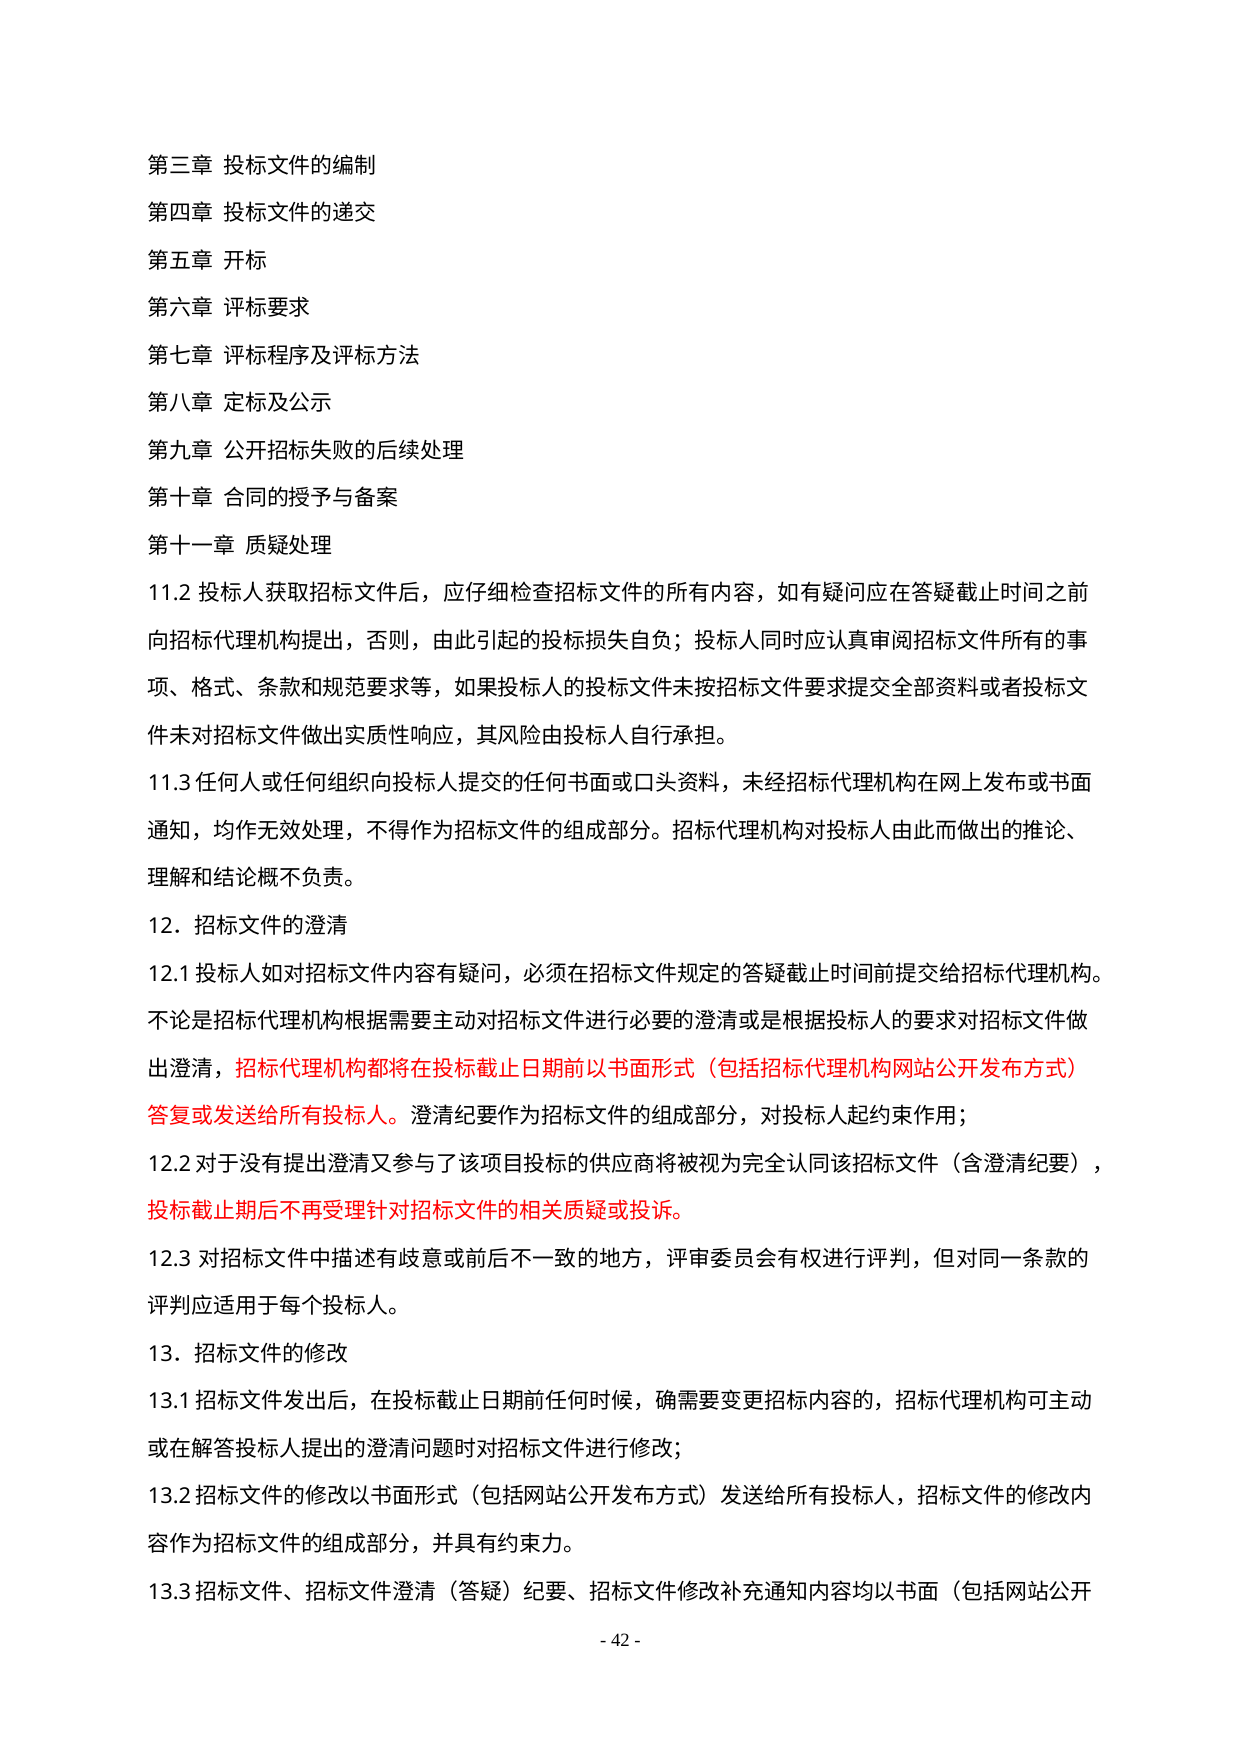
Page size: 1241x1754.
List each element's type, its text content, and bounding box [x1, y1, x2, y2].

text 第七章 评标程序及评标方法 [148, 338, 1092, 369]
text 第五章 开标 [148, 243, 1092, 274]
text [148, 1574, 1092, 1605]
text 11.2 投标人获取招标文件后，应仔细检查招标文件的所有内容，如有疑问应在答疑截止时间之前向招标代理机构提出，否则，由此引起的投标损失自负；投标人同时应认真审阅招标文件所有的事项、格式、条款和规范要求等，如果投标人的投标文件未按招标文件要求提交全部资料或者投标文件未对招标文件做出实质性响应，其风险由投标人自行承担。 [148, 575, 1092, 749]
text 第十章 合同的授予与备案 [148, 480, 1092, 512]
text 13.1招标文件发出后，在投标截止日期前任何时候，确需要变更招标内容的，招标代理机构可主动或在解答投标人提出的澄清问题时对招标文件进行修改； [148, 1383, 1092, 1463]
text 12．招标文件的澄清 [148, 908, 1092, 940]
text 第六章 评标要求 [148, 290, 1092, 322]
text 13.2招标文件的修改以书面形式（包括网站公开发布方式）发送给所有投标人，招标文件的修改内容作为招标文件的组成部分，并具有约束力。 [148, 1478, 1092, 1558]
text 12.3 对招标文件中描述有歧意或前后不一致的地方，评审委员会有权进行评判，但对同一条款的评判应适用于每个投标人。 [148, 1241, 1092, 1320]
text 第四章 投标文件的递交 [148, 195, 1092, 227]
text 第八章 定标及公示 [148, 385, 1092, 417]
text 第三章 投标文件的编制 [148, 148, 1092, 179]
text 13．招标文件的修改 [148, 1336, 1092, 1368]
text 第九章 公开招标失败的后续处理 [148, 433, 1092, 464]
text 11.3任何人或任何组织向投标人提交的任何书面或口头资料，未经招标代理机构在网上发布或书面通知，均作无效处理，不得作为招标文件的组成部分。招标代理机构对投标人由此而做出的推论、理解和结论概不负责。 [148, 765, 1092, 892]
text 12.2对于没有提出澄清又参与了该项目投标的供应商将被视为完全认同该招标文件（含澄清纪要），投标截止期后不再受理针对招标文件的相关质疑或投诉。 [148, 1146, 1092, 1225]
text 12.1投标人如对招标文件内容有疑问，必须在招标文件规定的答疑截止时间前提交给招标代理机构。不论是招标代理机构根据需要主动对招标文件进行必要的澄清或是根据投标人的要求对招标文件做出澄清，招标代理机构都将在投标截止日期前以书面形式（包括招标代理机构网站公开发布方式）答复或发送给所有投标人。澄清纪要作为招标文件的组成部分，对投标人起约束作用； [148, 956, 1092, 1130]
text 第十一章 质疑处理 [148, 528, 1092, 559]
